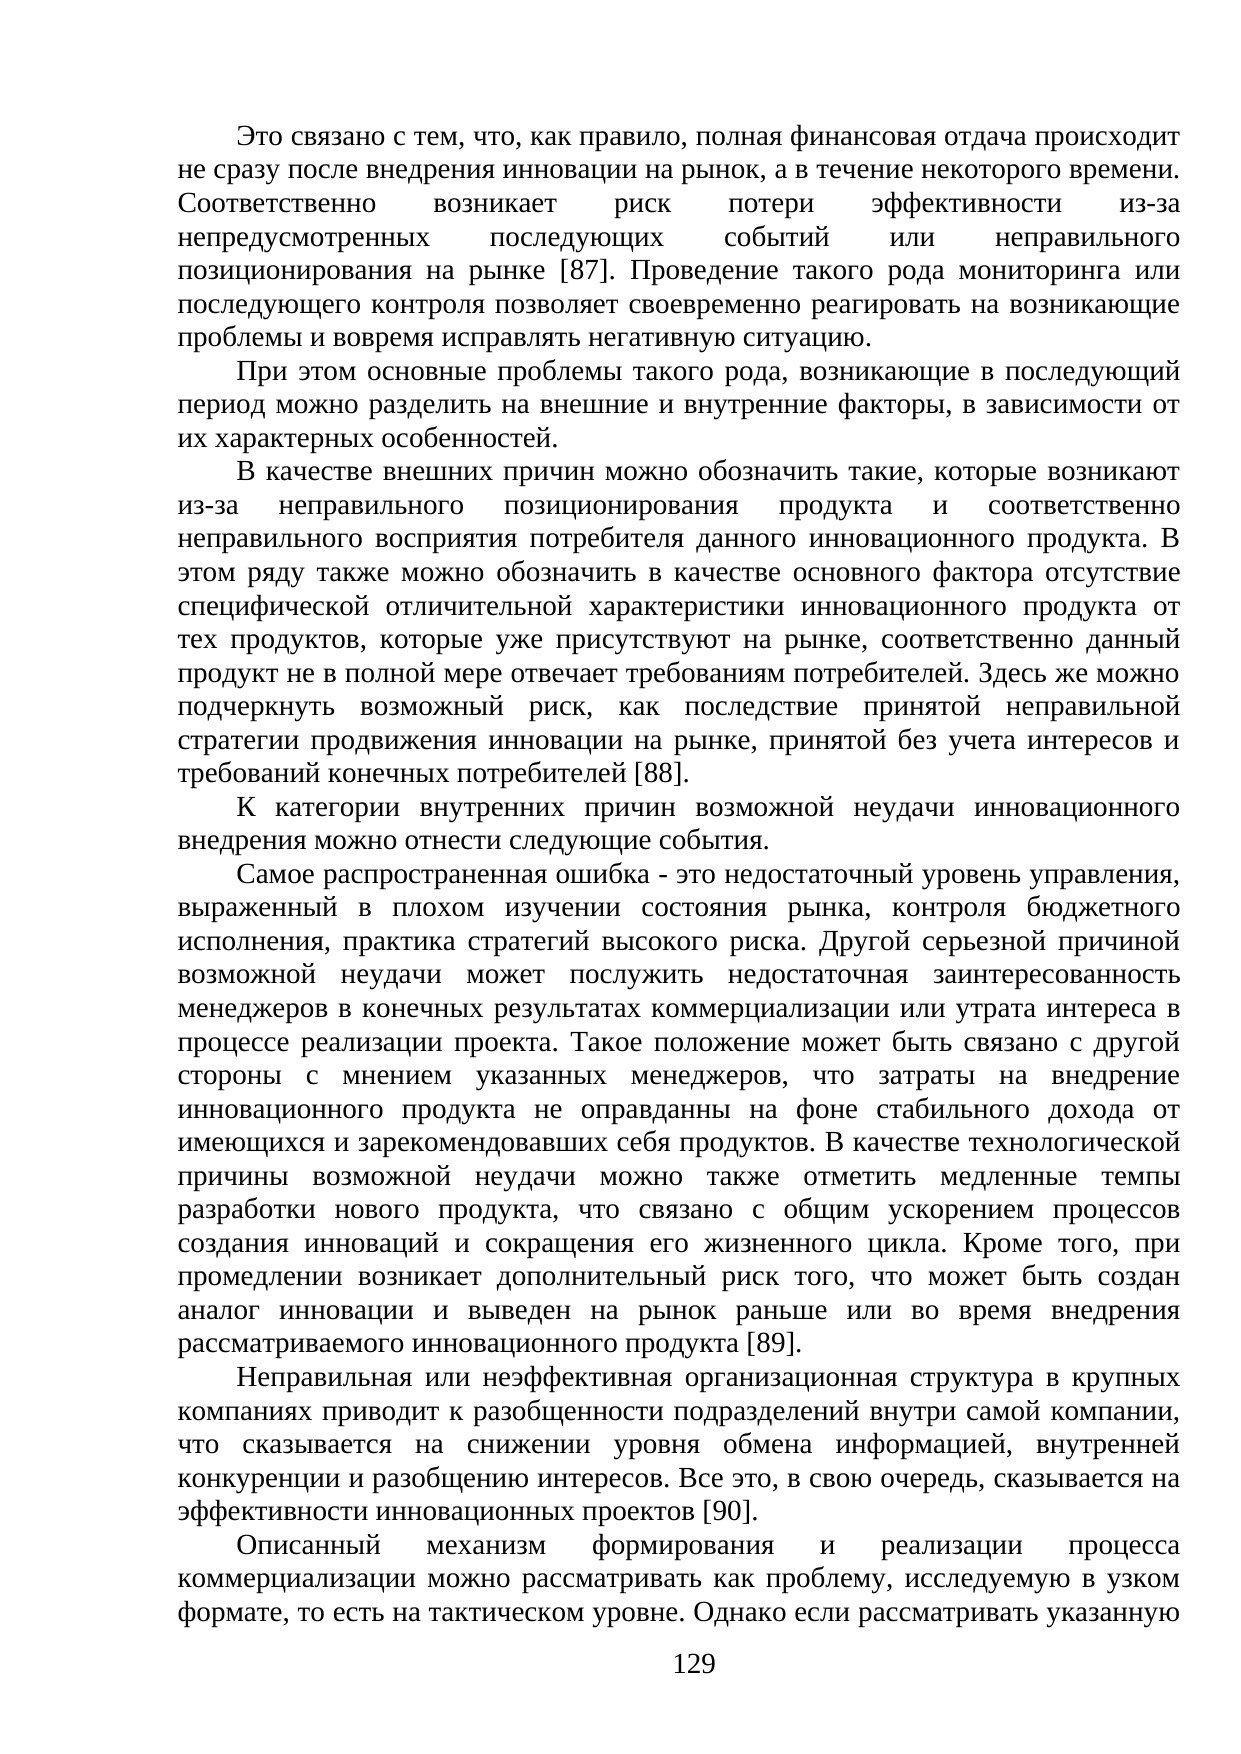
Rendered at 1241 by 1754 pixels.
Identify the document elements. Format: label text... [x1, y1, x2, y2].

text К категории внутренних причин возможной неудачи инновационного внедрения можно отнести следующие события. [177, 789, 1181, 856]
text Самое распространенная ошибка - это недостаточный уровень управления, выраженный в плохом изучении состояния рынка, контроля бюджетного исполнения, практика стратегий высокого риска. Другой серьезной причиной возможной неудачи может послужить недостаточная заинтересованность менеджеров в конечных результатах коммерциализации или утрата интереса в процессе реализации проекта. Такое положение может быть связано с другой стороны с мнением указанных менеджеров, что затраты на внедрение инновационного продукта не оправданны на фоне стабильного дохода от имеющихся и зарекомендовавших себя продуктов. В качестве технологической причины возможной неудачи можно также отметить медленные темпы разработки нового продукта, что связано с общим ускорением процессов создания инноваций и сокращения его жизненного цикла. Кроме того, при промедлении возникает дополнительный риск того, что может быть создан аналог инновации и выведен на рынок раньше или во время внедрения рассматриваемого инновационного продукта [89]. [177, 856, 1181, 1359]
text При этом основные проблемы такого рода, возникающие в последующий период можно разделить на внешние и внутренние факторы, в зависимости от их характерных особенностей. [177, 353, 1181, 453]
text Это связано с тем, что, как правило, полная финансовая отдача происходит не сразу после внедрения инновации на рынок, а в течение некоторого времени. Соответственно возникает риск потери эффективности из-за непредусмотренных последующих событий или неправильного позиционирования на рынке [87]. Проведение такого рода мониторинга или последующего контроля позволяет своевременно реагировать на возникающие проблемы и вовремя исправлять негативную ситуацию. [177, 118, 1181, 353]
text В качестве внешних причин можно обозначить такие, которые возникают из-за неправильного позиционирования продукта и соответственно неправильного восприятия потребителя данного инновационного продукта. В этом ряду также можно обозначить в качестве основного фактора отсутствие специфической отличительной характеристики инновационного продукта от тех продуктов, которые уже присутствуют на рынке, соответственно данный продукт не в полной мере отвечает требованиям потребителей. Здесь же можно подчеркнуть возможный риск, как последствие принятой неправильной стратегии продвижения инновации на рынке, принятой без учета интересов и требований конечных потребителей [88]. [177, 453, 1181, 789]
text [177, 1527, 1181, 1627]
text Неправильная или неэффективная организационная структура в крупных компаниях приводит к разобщенности подразделений внутри самой компании, что сказывается на снижении уровня обмена информацией, внутренней конкуренции и разобщению интересов. Все это, в свою очередь, сказывается на эффективности инновационных проектов [90]. [177, 1359, 1181, 1527]
